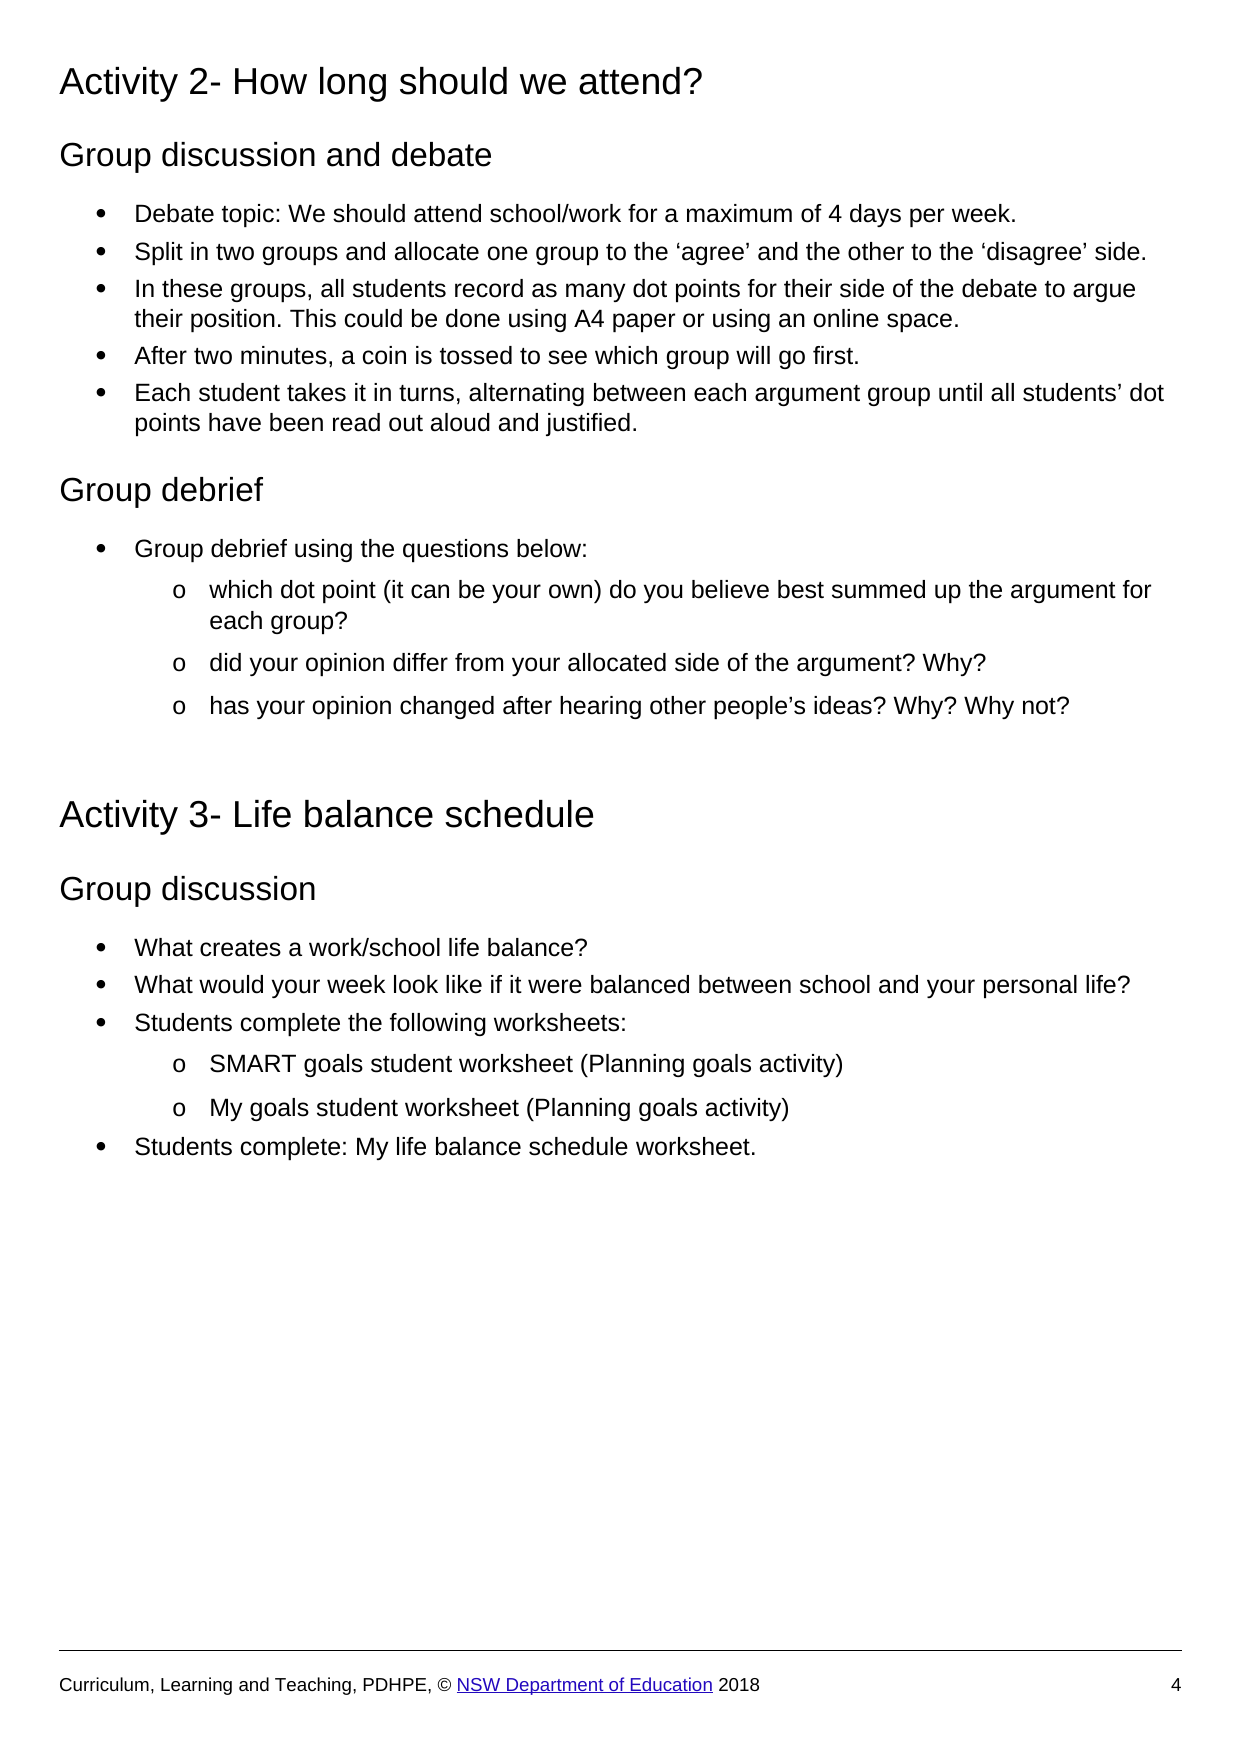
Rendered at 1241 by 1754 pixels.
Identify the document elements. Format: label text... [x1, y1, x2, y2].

list My goals student worksheet (Planning goals activity) [172, 1093, 1181, 1124]
list Debate topic: We should attend school/work for a maximum of 4 days per week. [97, 199, 1181, 228]
list What creates a work/school life balance? [97, 933, 1181, 962]
list has your opinion changed after hearing other people’s ideas? Why? Why not? [172, 691, 1181, 722]
list Group debrief using the questions below: [97, 533, 1181, 562]
list What would your week look like if it were balanced between school and your personal life? [97, 970, 1181, 999]
list Students complete the following worksheets: [97, 1008, 1181, 1037]
list In these groups, all students record as many dot points for their side of the debate to argue their position. This could be done using A4 paper or using an online space. [97, 274, 1181, 332]
subtitle Activity 2- How long should we attend? [59, 59, 1181, 102]
subtitle Group discussion [59, 869, 1181, 908]
list which dot point (it can be your own) do you believe best summed up the argument for each group? [172, 575, 1181, 635]
list After two minutes, a coin is tossed to see which group will go first. [97, 341, 1181, 370]
list SMART goals student worksheet (Planning goals activity) [172, 1049, 1181, 1080]
subtitle Activity 3- Life balance schedule [59, 793, 1181, 836]
list Each student takes it in turns, alternating between each argument group until all students’ dot points have been read out aloud and justified. [97, 378, 1181, 436]
subtitle Group discussion and debate [59, 136, 1181, 174]
list Students complete: My life balance schedule worksheet. [97, 1132, 1181, 1161]
list did your opinion differ from your allocated side of the argument? Why? [172, 647, 1181, 678]
subtitle Group debrief [59, 470, 1181, 508]
list Split in two groups and allocate one group to the ‘agree’ and the other to the ‘disagree’ side. [97, 236, 1181, 266]
